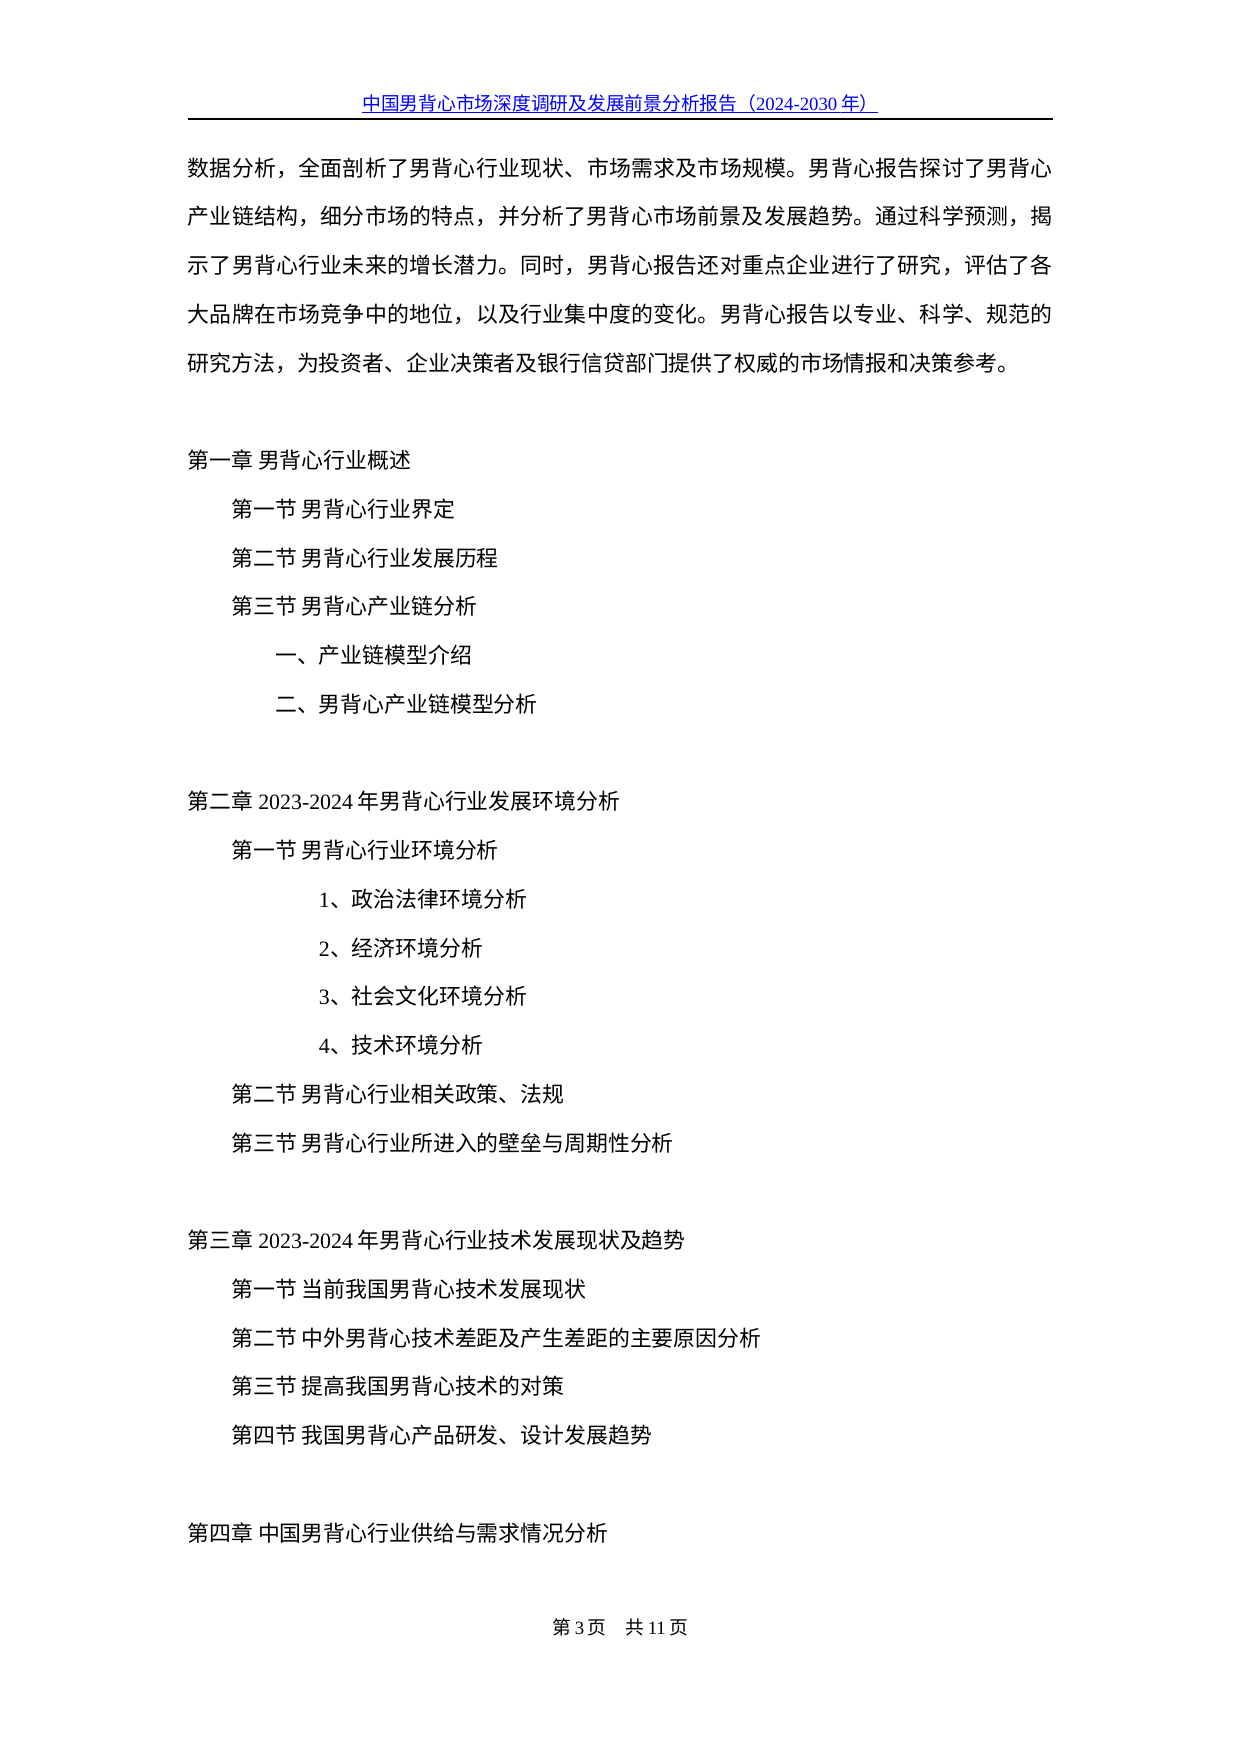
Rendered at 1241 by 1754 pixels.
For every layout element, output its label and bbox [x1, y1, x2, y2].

text [187, 150, 1053, 1548]
